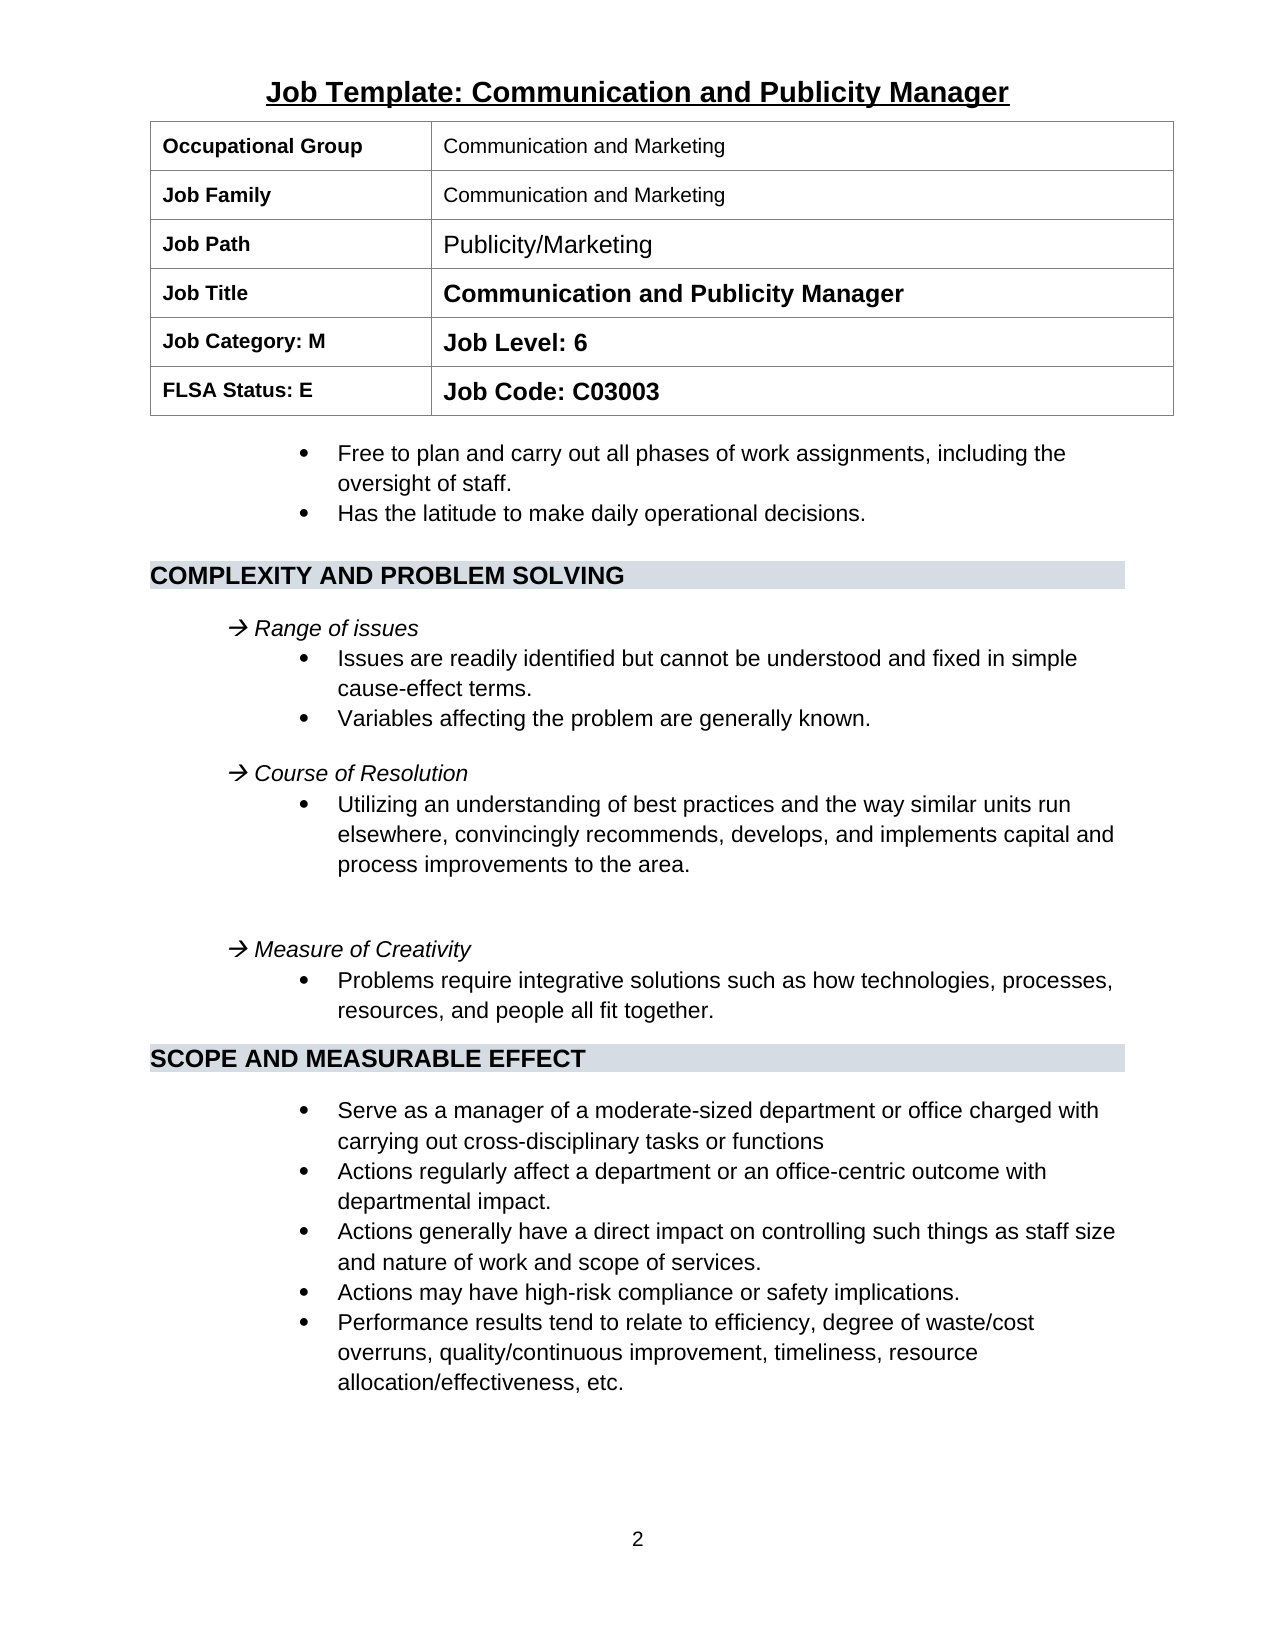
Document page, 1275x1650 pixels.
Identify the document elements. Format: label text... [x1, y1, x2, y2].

list Performance results tend to relate to efficiency, degree of waste/cost overruns, quality/continuous improvement, timeliness, resource allocation/effectiveness, etc. [300, 1309, 1125, 1396]
text COMPLEXITY AND PROBLEM SOLVING [150, 561, 1125, 589]
list Actions regularly affect a department or an office-centric outcome with departmental impact. [300, 1158, 1125, 1214]
text Course of Resolution [150, 760, 1125, 787]
list Utilizing an understanding of best practices and the way similar units run elsewhere, convincingly recommends, develops, and implements capital and process improvements to the area. [300, 791, 1125, 877]
list Serve as a manager of a moderate-sized department or office charged with carrying out cross-disciplinary tasks or functions [300, 1097, 1125, 1154]
text Measure of Creativity [150, 936, 1125, 963]
list Has the latitude to make daily operational decisions. [300, 500, 1125, 527]
text SCOPE AND MEASURABLE EFFECT [150, 1044, 1125, 1072]
list Variables affecting the problem are generally known. [300, 705, 1125, 731]
list Actions generally have a direct impact on controlling such things as staff size and nature of work and scope of services. [300, 1218, 1125, 1275]
list Actions may have high-risk compliance or safety implications. [300, 1279, 1125, 1305]
text Range of issues [150, 614, 1125, 641]
list Issues are readily identified but cannot be understood and fixed in simple cause-effect terms. [300, 645, 1125, 701]
list Problems require integrative solutions such as how technologies, processes, resources, and people all fit together. [300, 967, 1125, 1023]
list Free to plan and carry out all phases of work assignments, including the oversight of staff. [300, 440, 1125, 496]
